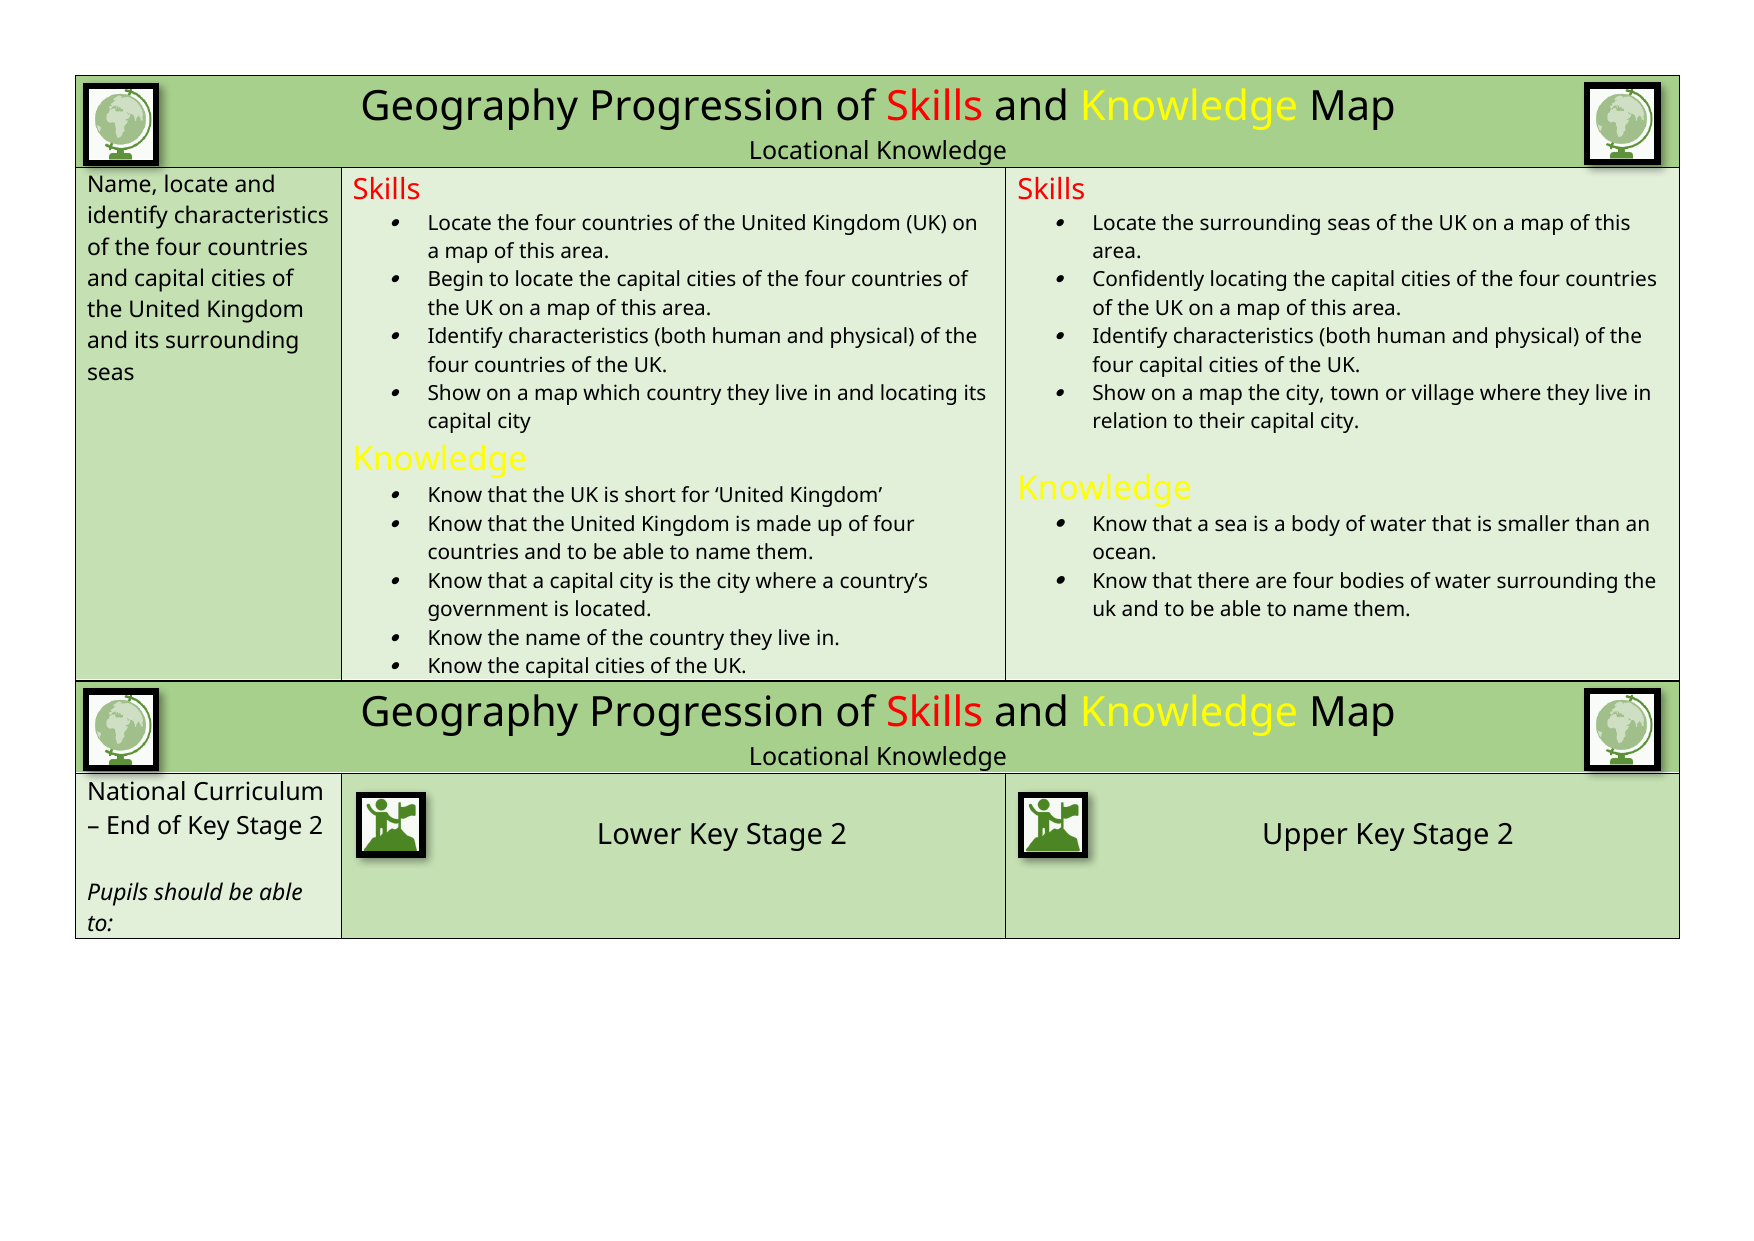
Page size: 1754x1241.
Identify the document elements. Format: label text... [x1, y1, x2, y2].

table_cell Skills Locate the surrounding seas of the UK on a map of this area. Confidently locating the capital cities of the four countries of the UK on a map of this area. Identify characteristics (both human and physical) of the four capital cities of the UK. Show on a map the city, town or village where they live in relation to their capital city. Knowledge Know that a sea is a body of water that is smaller than an ocean. Know that there are four bodies of water surrounding the uk and to be able to name them. [1006, 168, 1679, 679]
table_cell Lower Key Stage 2 [342, 774, 1005, 938]
table_header Geography Progression of Skills and Knowledge Map Locational Knowledge [76, 76, 1679, 167]
table_cell Name, locate and identify characteristics of the four countries and capital cities of the United Kingdom and its surrounding seas [76, 168, 341, 679]
table_cell Skills Locate the four countries of the United Kingdom (UK) on a map of this area. Begin to locate the capital cities of the four countries of the UK on a map of this area. Identify characteristics (both human and physical) of the four countries of the UK. Show on a map which country they live in and locating its capital city Knowledge Know that the UK is short for ‘United Kingdom’ Know that the United Kingdom is made up of four countries and to be able to name them. Know that a capital city is the city where a country’s government is located. Know the name of the country they live in. Know the capital cities of the UK. [342, 168, 1005, 679]
table_header Geography Progression of Skills and Knowledge Map Locational Knowledge [76, 682, 1679, 772]
table_cell National Curriculum – End of Key Stage 2 Pupils should be able to: [76, 774, 341, 938]
table_cell Upper Key Stage 2 [1006, 774, 1679, 938]
